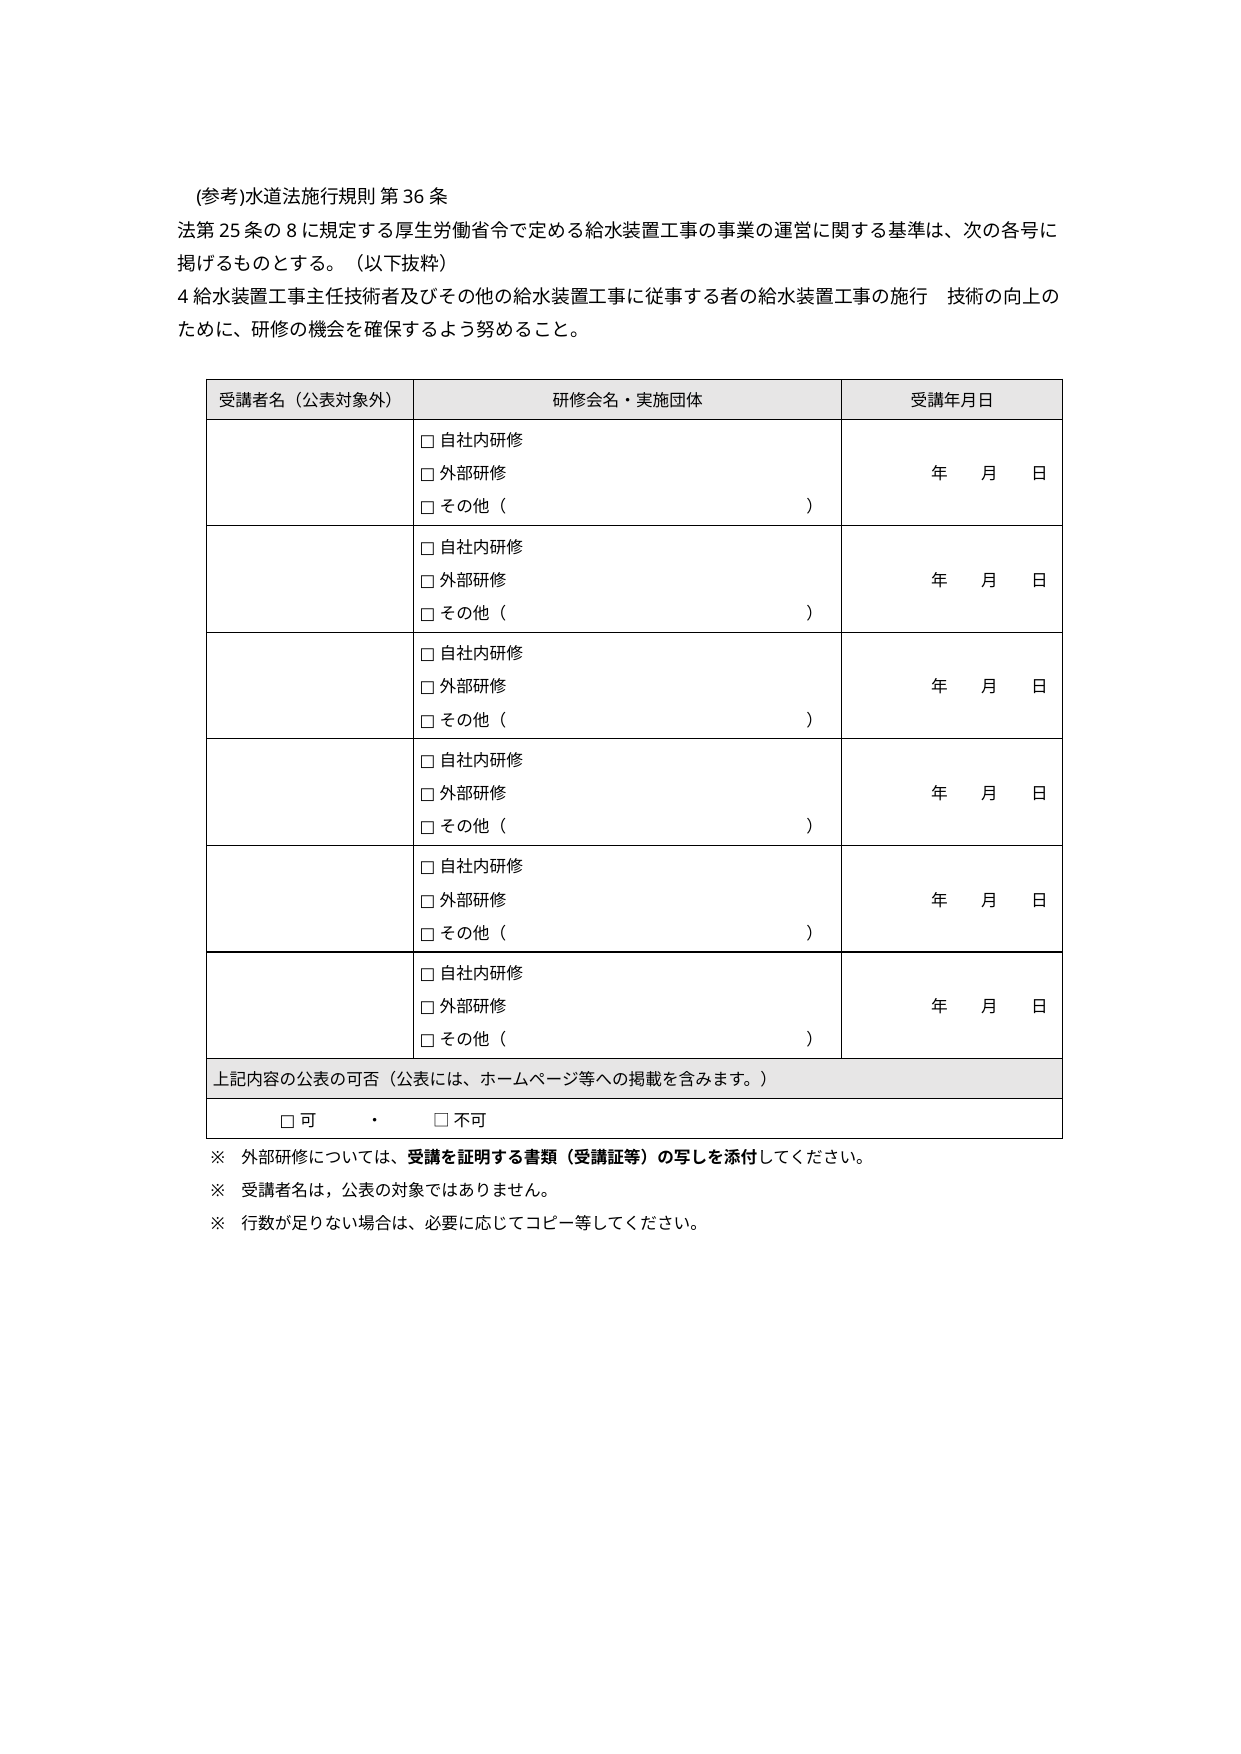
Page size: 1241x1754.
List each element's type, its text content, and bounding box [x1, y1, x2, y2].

table_cell [207, 846, 413, 951]
text ※ 行数が足りない場合は、必要に応じてコピー等してください。 [177, 1206, 1063, 1239]
table_cell □ 自社内研修 □ 外部研修 □ その他（ ） [414, 953, 841, 1058]
table_header 研修会名・実施団体 [414, 380, 841, 419]
text ※ 受講者名は，公表の対象ではありません。 [177, 1172, 1063, 1206]
table_cell 年 月 日 [842, 420, 1062, 525]
table_header 受講者名（公表対象外） [207, 380, 413, 419]
table_cell [207, 526, 413, 632]
table_header 受講年月日 [842, 380, 1062, 419]
table_cell 年 月 日 [842, 846, 1062, 951]
table_cell 年 月 日 [842, 526, 1062, 632]
table_cell □ 可 ・ □ 不可 [207, 1099, 1062, 1138]
table_cell 上記内容の公表の可否（公表には、ホームページ等への掲載を含みます。） [207, 1059, 1062, 1098]
text 4 給水装置工事主任技術者及びその他の給水装置工事に従事する者の給水装置工事の施行 技術の向上のために、研修の機会を確保するよう努めること。 [177, 279, 1063, 345]
text ※ 外部研修については、受講を証明する書類（受講証等）の写しを添付してください。 [177, 1139, 1063, 1172]
table_cell 年 月 日 [842, 739, 1062, 845]
text 法第25条の8に規定する厚生労働省令で定める給水装置工事の事業の運営に関する基準は、次の各号に掲げるものとする。（以下抜粋） [177, 212, 1063, 279]
table_cell □ 自社内研修 □ 外部研修 □ その他（ ） [414, 420, 841, 525]
table_cell □ 自社内研修 □ 外部研修 □ その他（ ） [414, 526, 841, 632]
table_cell □ 自社内研修 □ 外部研修 □ その他（ ） [414, 633, 841, 738]
table_cell 年 月 日 [842, 953, 1062, 1058]
table_cell [207, 953, 413, 1058]
table_cell □ 自社内研修 □ 外部研修 □ その他（ ） [414, 846, 841, 951]
table_cell [207, 633, 413, 738]
table_cell [207, 420, 413, 525]
list (参考)水道法施行規則 第36 条 [196, 179, 1063, 212]
table_cell [207, 739, 413, 845]
table_cell □ 自社内研修 □ 外部研修 □ その他（ ） [414, 739, 841, 845]
table_cell 年 月 日 [842, 633, 1062, 738]
